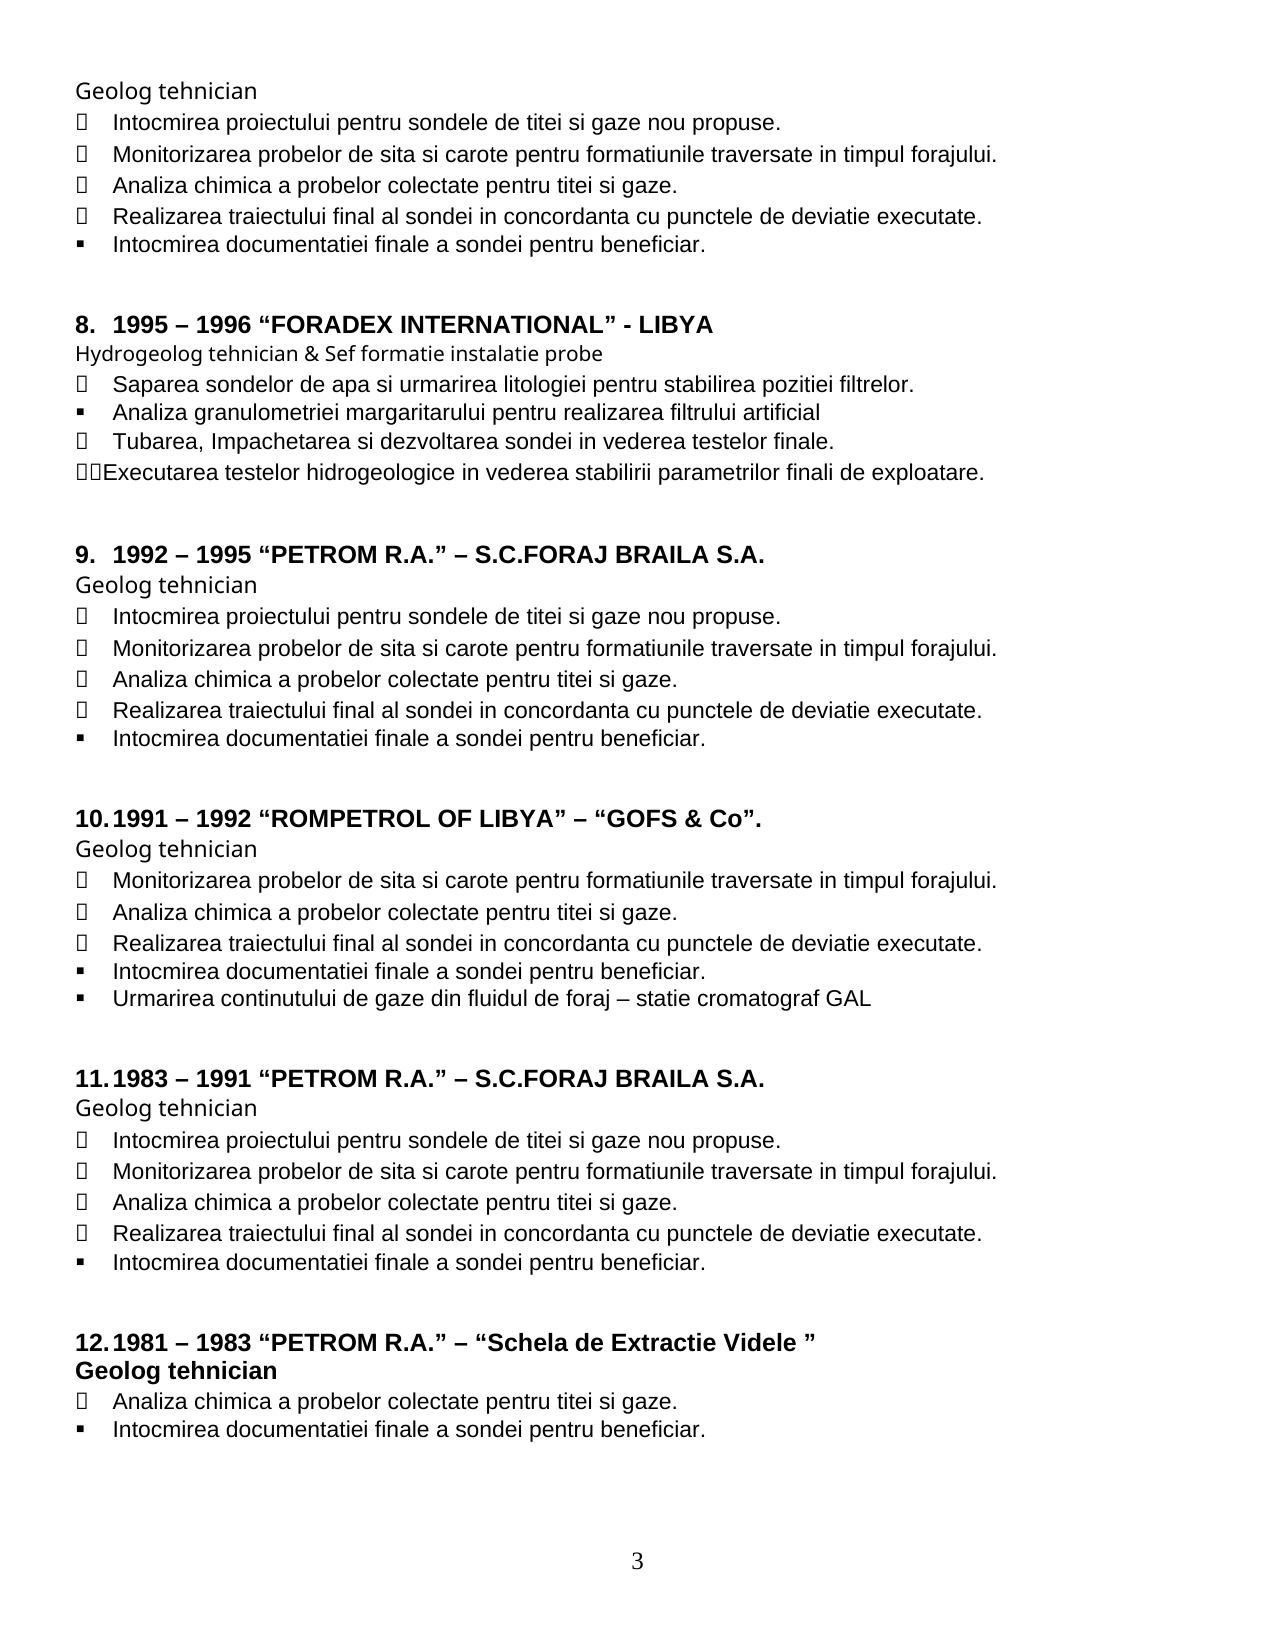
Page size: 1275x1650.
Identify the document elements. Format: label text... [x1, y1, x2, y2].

text 10. 1991 – 1992 “ROMPETROL OF ” – “GOFS & Co”. [75, 804, 1200, 833]
text Geolog tehnician [75, 569, 1200, 600]
list Urmarirea continutului de gaze din fluidul de foraj – statie cromatograf GAL [75, 984, 1200, 1011]
list Intocmirea documentatiei finale a sondei pentru beneficiar. [75, 958, 1200, 984]
list Analiza granulometriei margaritarului pentru realizarea filtrului artificial [75, 399, 1200, 425]
text Geolog tehnician [75, 1092, 1200, 1123]
text  Monitorizarea probelor de sita si carote pentru formatiunile traversate in timpul forajului. [75, 137, 1200, 169]
text Geolog tehnician [75, 75, 1200, 106]
text Executarea testelor hidrogeologice in vederea stabilirii parametrilor finali de exploatare. [75, 456, 1200, 488]
text Geolog tehnician [75, 833, 1200, 864]
text  Intocmirea proiectului pentru sondele de titei si gaze nou propuse. [75, 1123, 1200, 1155]
text  Analiza chimica a probelor colectate pentru titei si gaze. [75, 169, 1200, 200]
text  Analiza chimica a probelor colectate pentru titei si gaze. [75, 896, 1200, 927]
list Intocmirea documentatiei finale a sondei pentru beneficiar. [75, 1248, 1200, 1275]
list Intocmirea documentatiei finale a sondei pentru beneficiar. [75, 725, 1200, 752]
text  Tubarea, Impachetarea si dezvoltarea sondei in vederea testelor finale. [75, 425, 1200, 456]
text  Realizarea traiectului final al sondei in concordanta cu punctele de deviatie executate. [75, 1217, 1200, 1248]
text  Monitorizarea probelor de sita si carote pentru formatiunile traversate in timpul forajului. [75, 864, 1200, 896]
text Hydrogeolog tehnician & Sef formatie instalatie probe [75, 339, 1200, 367]
text  Analiza chimica a probelor colectate pentru titei si gaze. [75, 1385, 1200, 1416]
text  Intocmirea proiectului pentru sondele de titei si gaze nou propuse. [75, 600, 1200, 632]
text  Realizarea traiectului final al sondei in concordanta cu punctele de deviatie executate. [75, 694, 1200, 725]
text 11. 1983 – 1991 “PETROM R.A.” – S.C.FORAJ BRAILA S.A. [75, 1063, 1200, 1092]
text Geolog tehnician [75, 1356, 1200, 1385]
text 8. 1995 – 1996 “FORADEX INTERNATIONAL” - LIBYA [75, 310, 1200, 339]
text  Realizarea traiectului final al sondei in concordanta cu punctele de deviatie executate. [75, 927, 1200, 958]
text  Monitorizarea probelor de sita si carote pentru formatiunile traversate in timpul forajului. [75, 1155, 1200, 1186]
text  Realizarea traiectului final al sondei in concordanta cu punctele de deviatie executate. [75, 200, 1200, 231]
text 12. 1981 – 1983 “PETROM R.A.” – “Schela de Extractie Videle ” [75, 1328, 1200, 1356]
text  Analiza chimica a probelor colectate pentru titei si gaze. [75, 1186, 1200, 1217]
list Intocmirea documentatiei finale a sondei pentru beneficiar. [75, 1416, 1200, 1443]
list Intocmirea documentatiei finale a sondei pentru beneficiar. [75, 231, 1200, 258]
text  Monitorizarea probelor de sita si carote pentru formatiunile traversate in timpul forajului. [75, 632, 1200, 663]
text 9. 1992 – 1995 “PETROM R.A.” – S.C.FORAJ BRAILA S.A. [75, 540, 1200, 569]
text  Analiza chimica a probelor colectate pentru titei si gaze. [75, 663, 1200, 694]
text  Intocmirea proiectului pentru sondele de titei si gaze nou propuse. [75, 106, 1200, 137]
text  Saparea sondelor de apa si urmarirea litologiei pentru stabilirea pozitiei filtrelor. [75, 367, 1200, 399]
